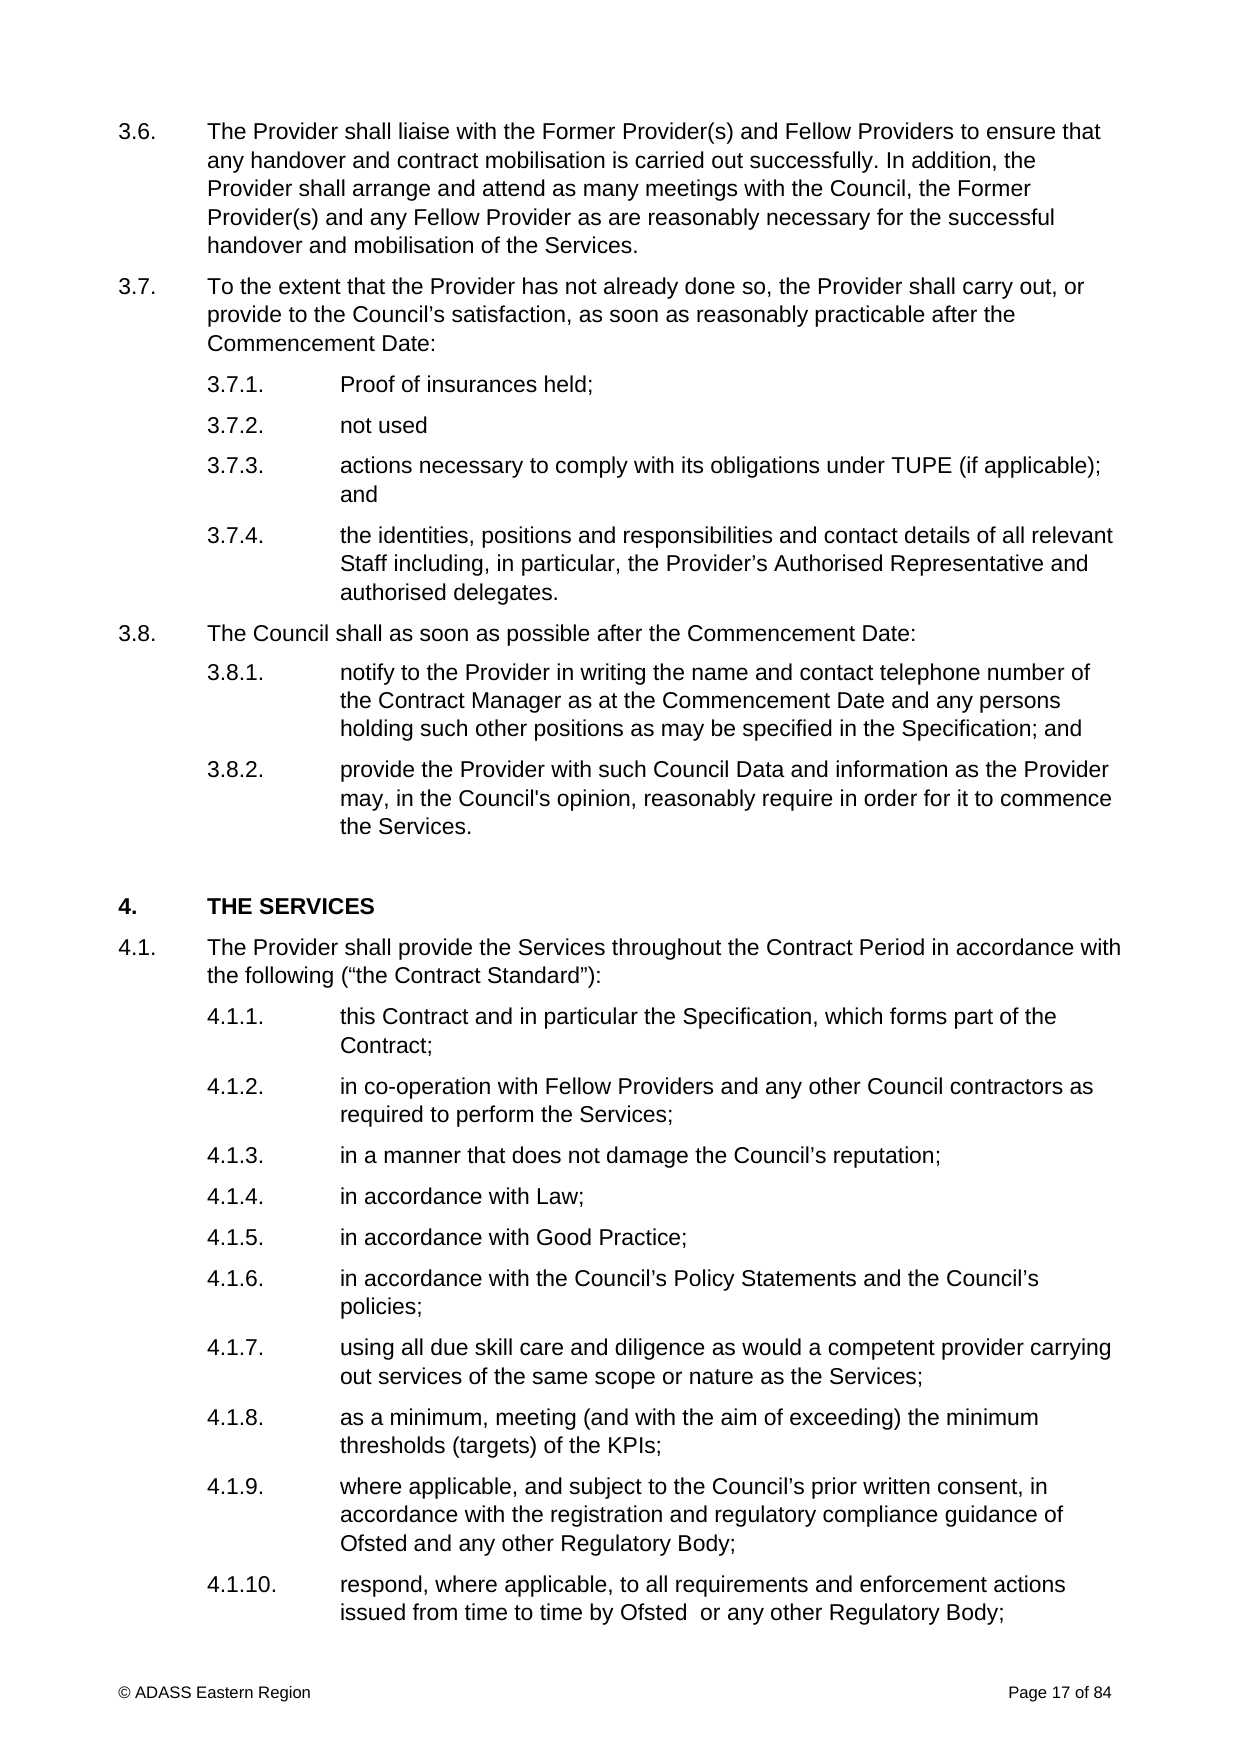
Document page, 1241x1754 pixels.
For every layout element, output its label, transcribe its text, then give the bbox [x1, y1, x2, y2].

text in a manner that does not damage the Council’s reputation; [207, 1142, 1122, 1168]
text where applicable, and subject to the Council’s prior written consent, in accordance with the registration and regulatory compliance guidance of Ofsted and any other Regulatory Body; [207, 1473, 1122, 1556]
text provide the Provider with such Council Data and information as the Provider may, in the Council's opinion, reasonably require in order for it to commence the Services. [207, 756, 1122, 839]
text actions necessary to comply with its obligations under TUPE (if applicable); and [207, 452, 1122, 507]
text The Council shall as soon as possible after the Commencement Date: [118, 620, 1122, 646]
text in accordance with Law; [207, 1183, 1122, 1209]
text in co-operation with Fellow Providers and any other Council contractors as required to perform the Services; [207, 1073, 1122, 1127]
text using all due skill care and diligence as would a competent provider carrying out services of the same scope or nature as the Services; [207, 1334, 1122, 1389]
text in accordance with Good Practice; [207, 1224, 1122, 1250]
text notify to the Provider in writing the name and contact telephone number of the Contract Manager as at the Commencement Date and any persons holding such other positions as may be specified in the Specification; and [207, 658, 1122, 742]
text Proof of insurances held; [207, 371, 1122, 397]
text not used [207, 412, 1122, 438]
text respond, where applicable, to all requirements and enforcement actions issued from time to time by Ofsted or any other Regulatory Body; [207, 1571, 1122, 1626]
text in accordance with the Council’s Policy Statements and the Council’s policies; [207, 1265, 1122, 1320]
text The Provider shall provide the Services throughout the Contract Period in accordance with the following (“the Contract Standard”): [118, 934, 1122, 989]
text as a minimum, meeting (and with the aim of exceeding) the minimum thresholds (targets) of the KPIs; [207, 1404, 1122, 1458]
text The Provider shall liaise with the Former Provider(s) and Fellow Providers to ensure that any handover and contract mobilisation is carried out successfully. In addition, the Provider shall arrange and attend as many meetings with the Council, the Former Provider(s) and any Fellow Provider as are reasonably necessary for the successful handover and mobilisation of the Services. [118, 118, 1122, 258]
text this Contract and in particular the Specification, which forms part of the Contract; [207, 1003, 1122, 1058]
text To the extent that the Provider has not already done so, the Provider shall carry out, or provide to the Council’s satisfaction, as soon as reasonably practicable after the Commencement Date: [118, 273, 1122, 356]
text the identities, positions and responsibilities and contact details of all relevant Staff including, in particular, the Provider’s Authorised Representative and authorised delegates. [207, 522, 1122, 605]
text THE SERVICES [118, 893, 1122, 919]
